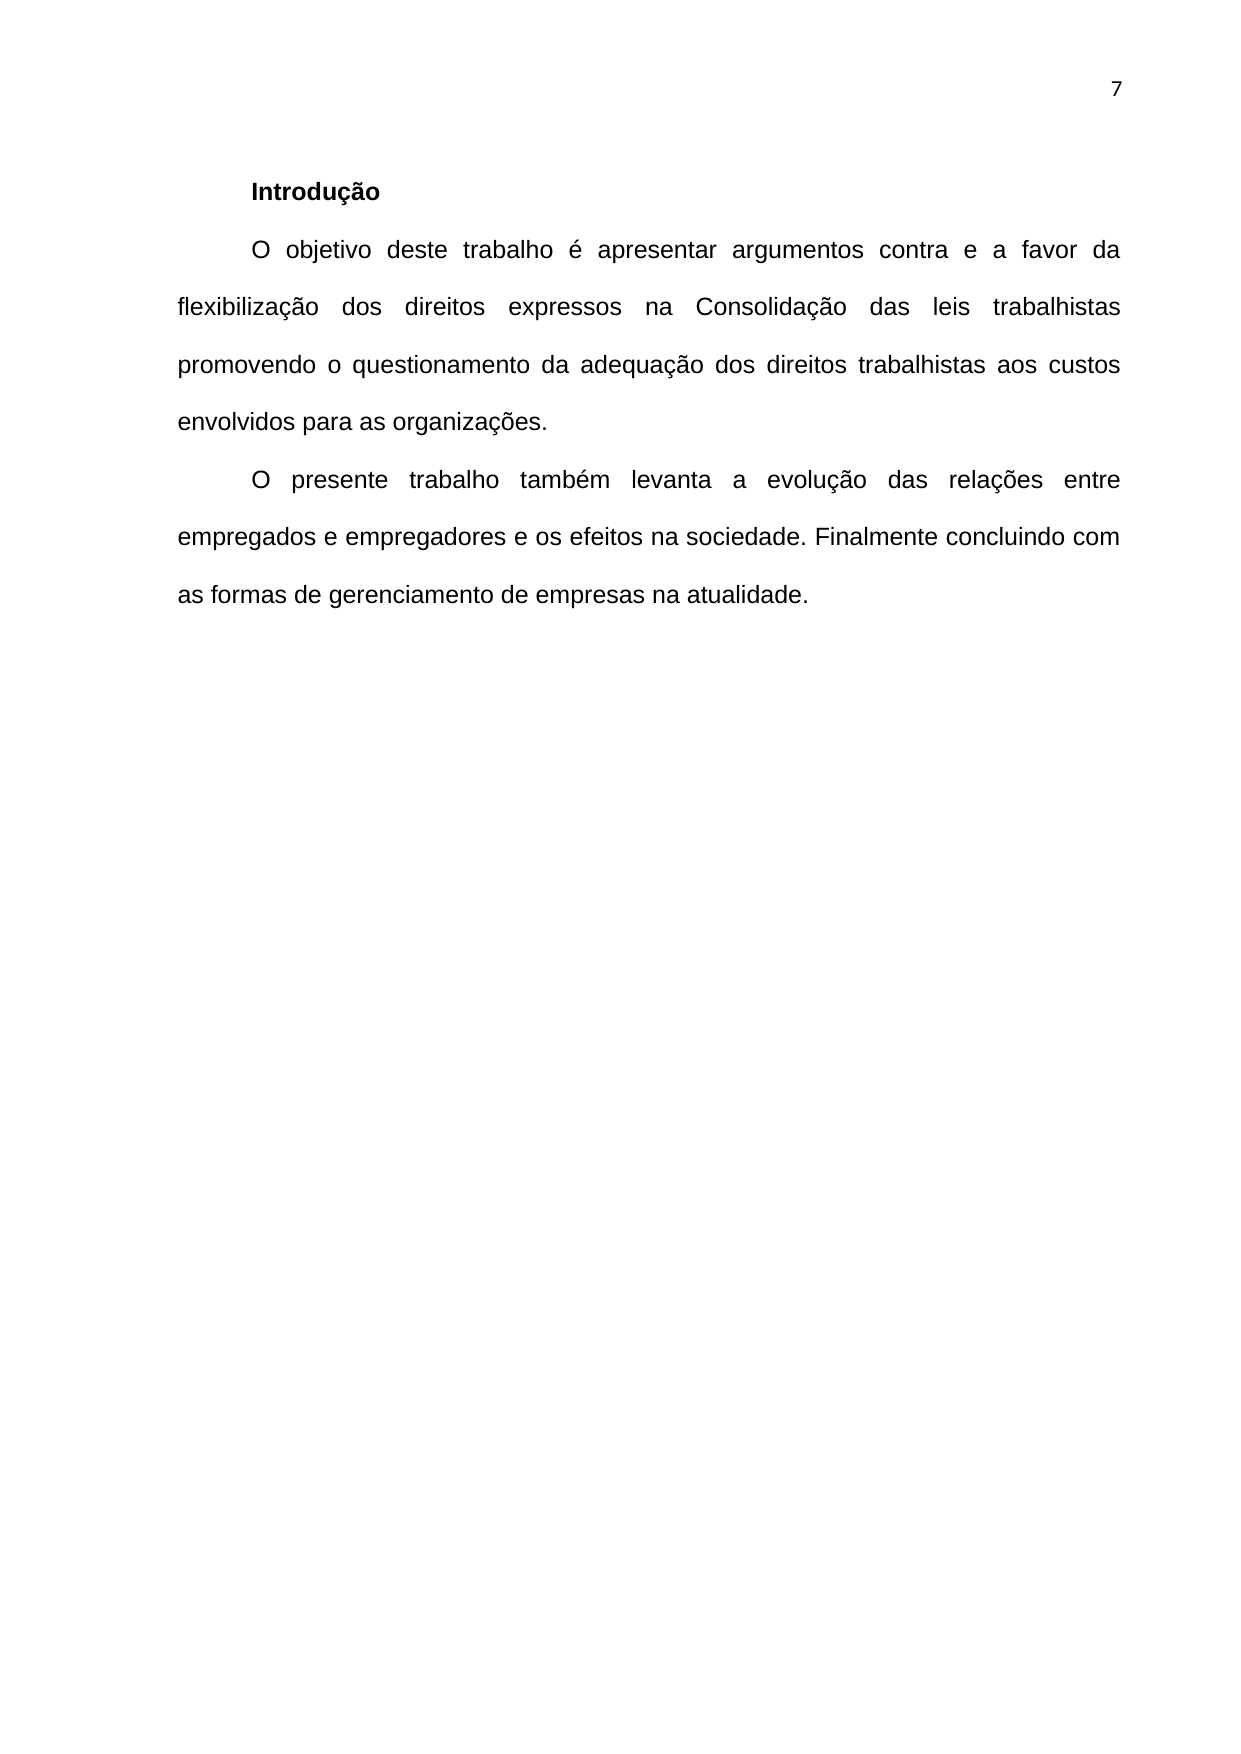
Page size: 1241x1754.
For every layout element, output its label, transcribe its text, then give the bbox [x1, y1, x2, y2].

text O presente trabalho também levanta a evolução das relações entre empregados e empregadores e os efeitos na sociedade. Finalmente concluindo com as formas de gerenciamento de empresas na atualidade. [177, 465, 1122, 608]
text Introdução [177, 177, 1122, 206]
text O objetivo deste trabalho é apresentar argumentos contra e a favor da flexibilização dos direitos expressos na Consolidação das leis trabalhistas promovendo o questionamento da adequação dos direitos trabalhistas aos custos envolvidos para as organizações. [177, 235, 1122, 436]
